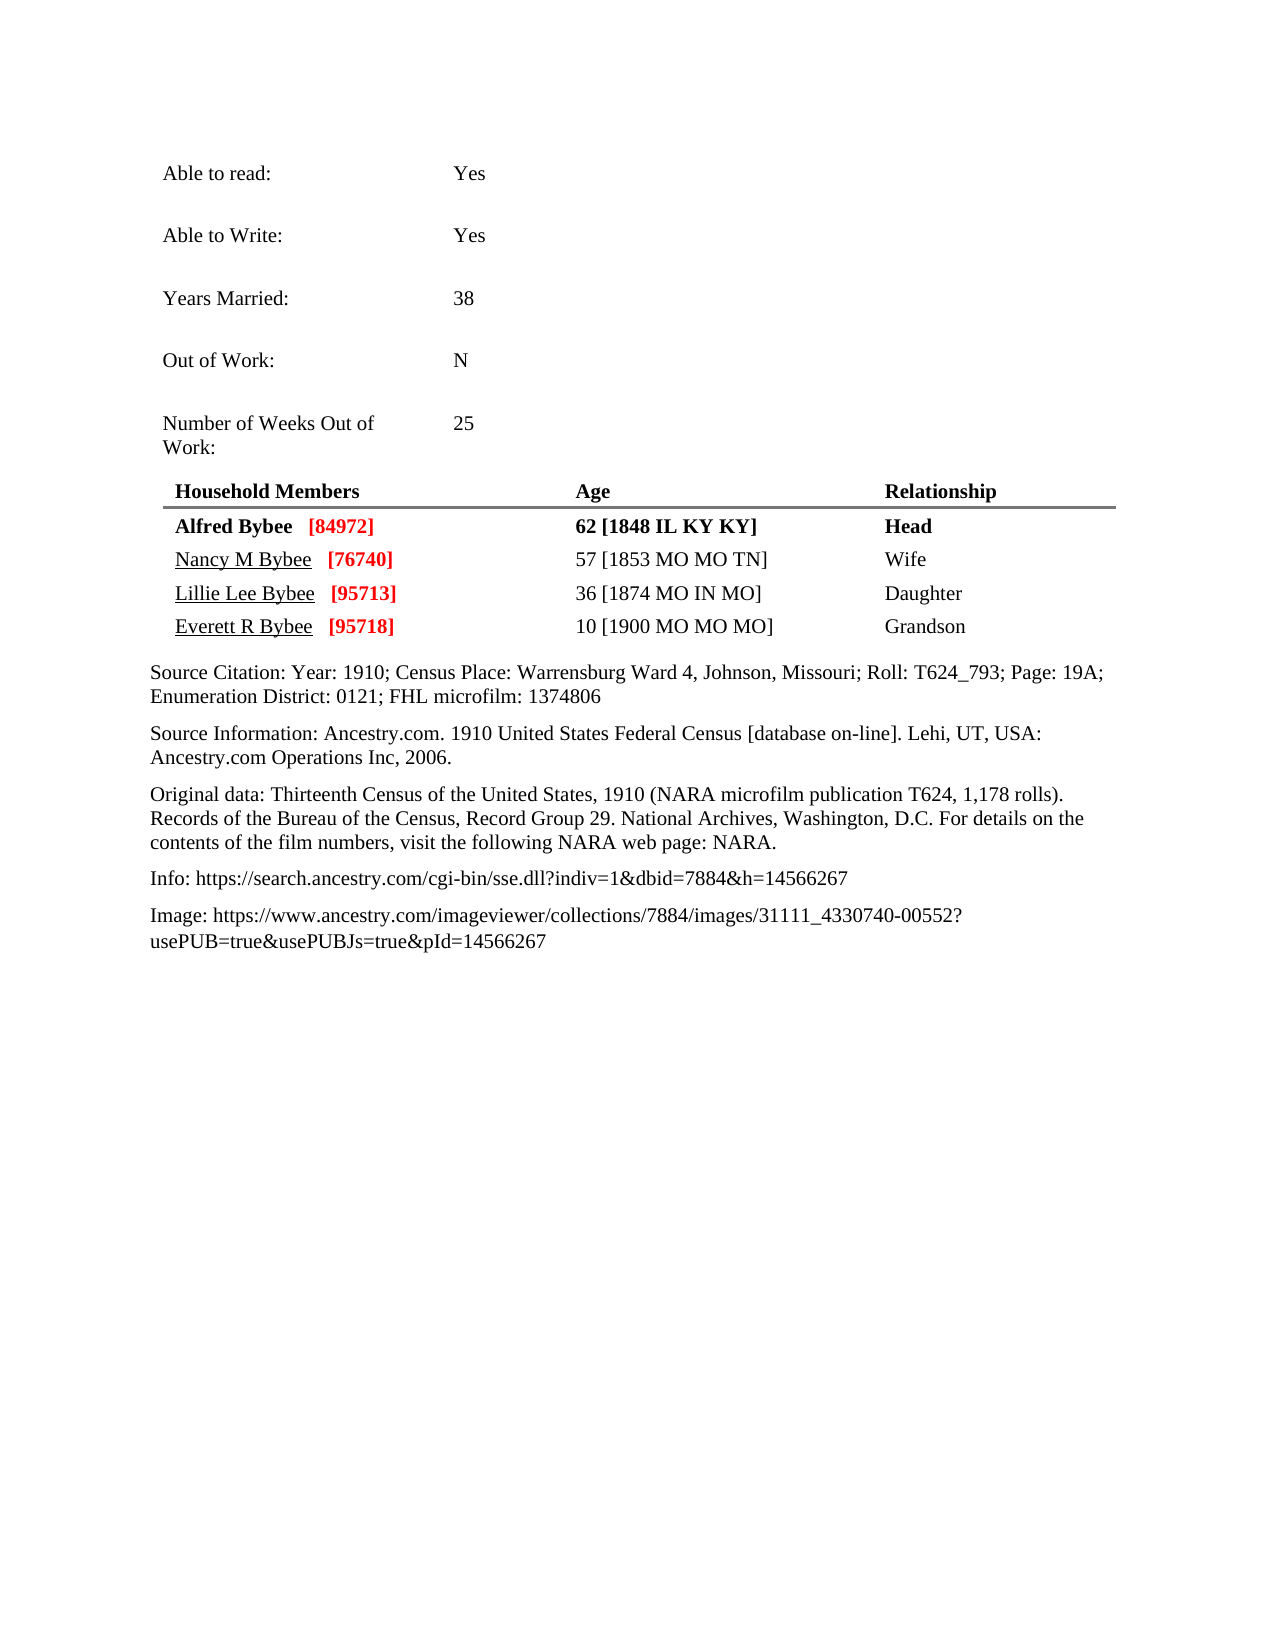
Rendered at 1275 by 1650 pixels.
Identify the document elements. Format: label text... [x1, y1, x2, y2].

table_cell Number of Weeks Out of Work: [150, 400, 441, 463]
table_cell Able to read: [150, 150, 441, 212]
table_cell Yes [441, 150, 644, 212]
table_cell Yes [441, 213, 644, 275]
table_cell Out of Work: [150, 337, 441, 399]
table_cell 38 [441, 275, 644, 337]
text Original data: Thirteenth Census of the United States, 1910 (NARA microfilm publication T624, 1,178 rolls). Records of the Bureau of the Census, Record Group 29. National Archives, Washington, D.C. For details on the contents of the film numbers, visit the following NARA web page: NARA. [150, 782, 1125, 854]
table_cell 25 [441, 400, 644, 463]
text Info: https://search.ancestry.com/cgi-bin/sse.dll?indiv=1&dbid=7884&h=14566267 [150, 866, 1125, 890]
table_cell Able to Write: [150, 213, 441, 275]
text Source Information: Ancestry.com. 1910 United States Federal Census [database on-line]. Lehi, UT, USA: Ancestry.com Operations Inc, 2006. [150, 721, 1125, 769]
text Image: https://www.ancestry.com/imageviewer/collections/7884/images/31111_4330740-00552?usePUB=true&usePUBJs=true&pId=14566267 [150, 903, 1125, 953]
text Source Citation: Year: 1910; Census Place: Warrensburg Ward 4, Johnson, Missouri; Roll: T624_793; Page: 19A; Enumeration District: 0121; FHL microfilm: 1374806 [150, 660, 1125, 708]
table_cell [150, 463, 1228, 648]
table_cell N [441, 337, 644, 399]
table_cell Years Married: [150, 275, 441, 337]
